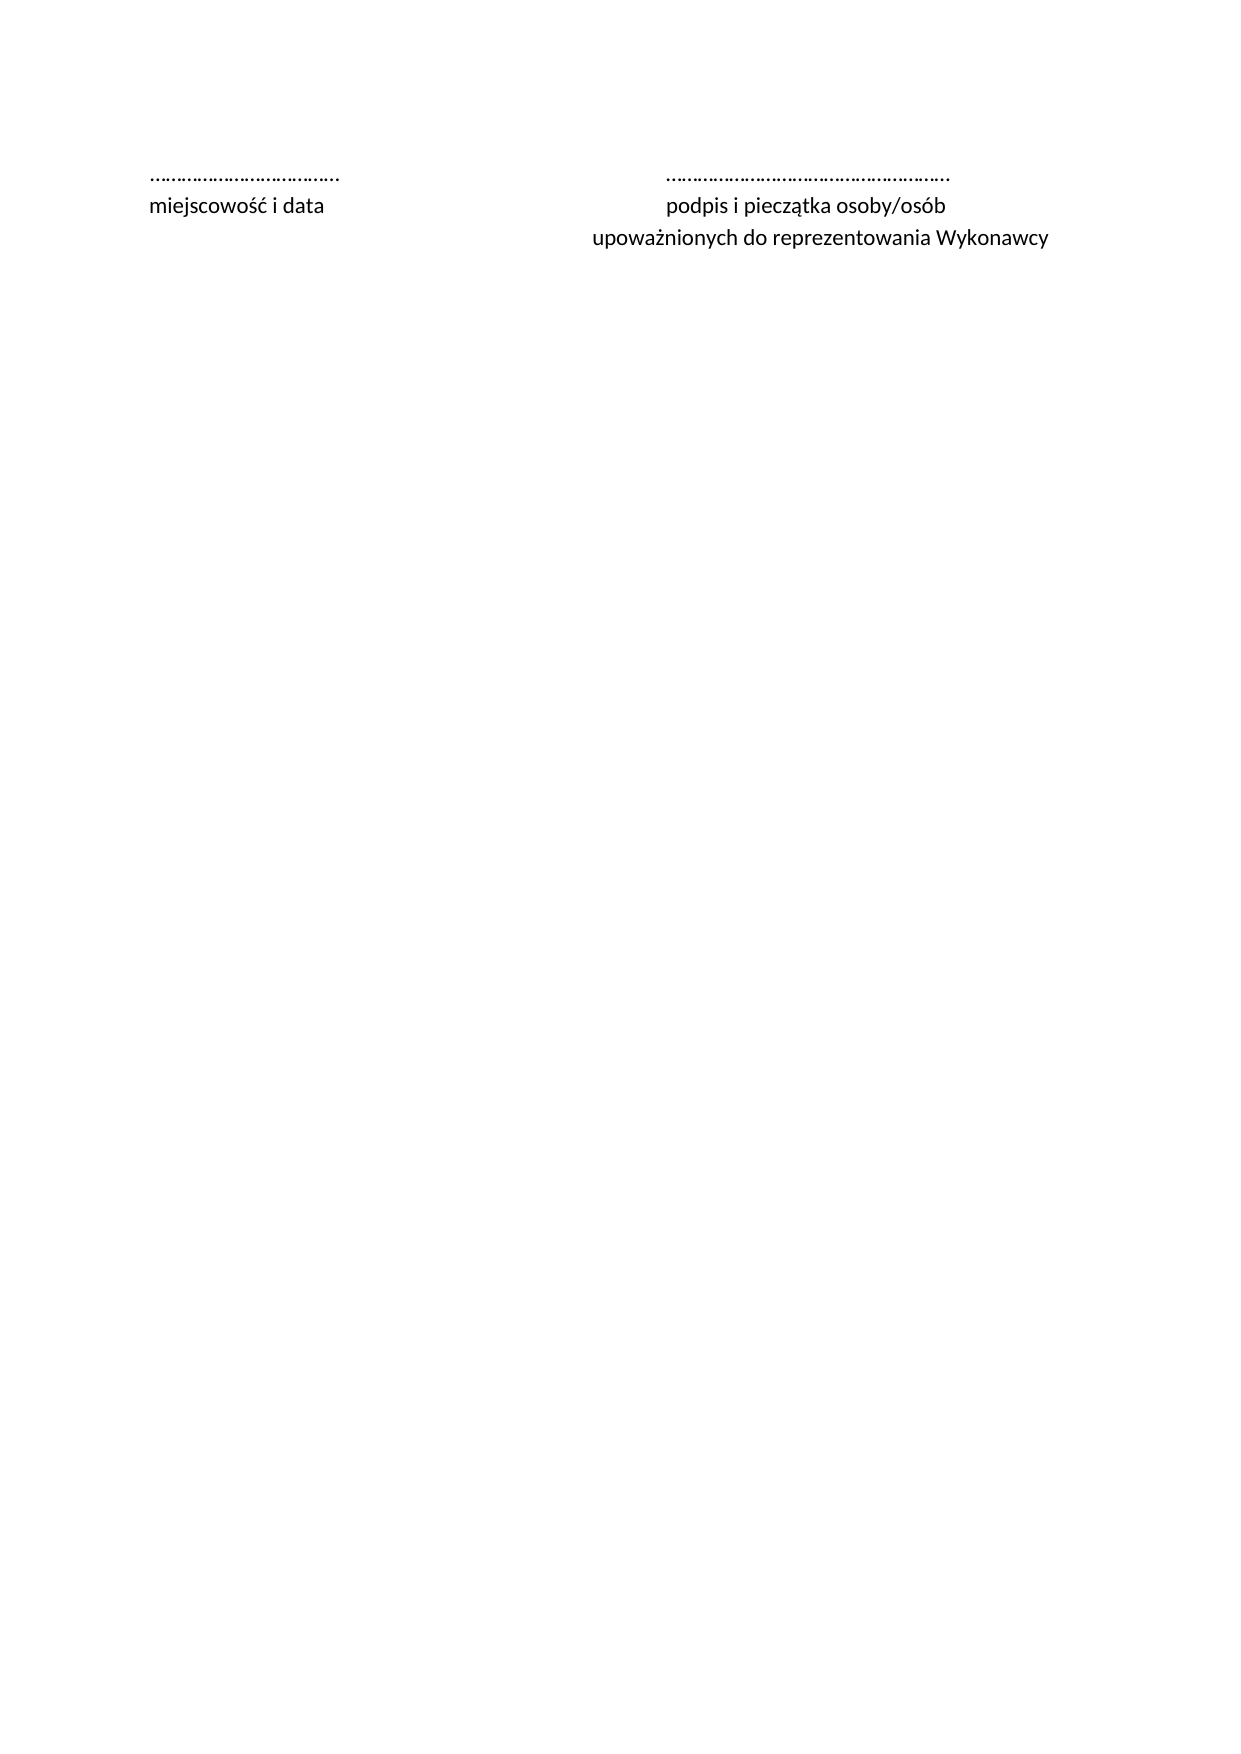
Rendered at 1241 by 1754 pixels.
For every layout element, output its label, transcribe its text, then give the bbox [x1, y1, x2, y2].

text miejscowość i data podpis i pieczątka osoby/osób [75, 191, 1165, 219]
text upoważnionych do reprezentowania Wykonawcy [450, 223, 1165, 251]
text ……………………………… ……………………………………………… [76, 159, 1125, 187]
